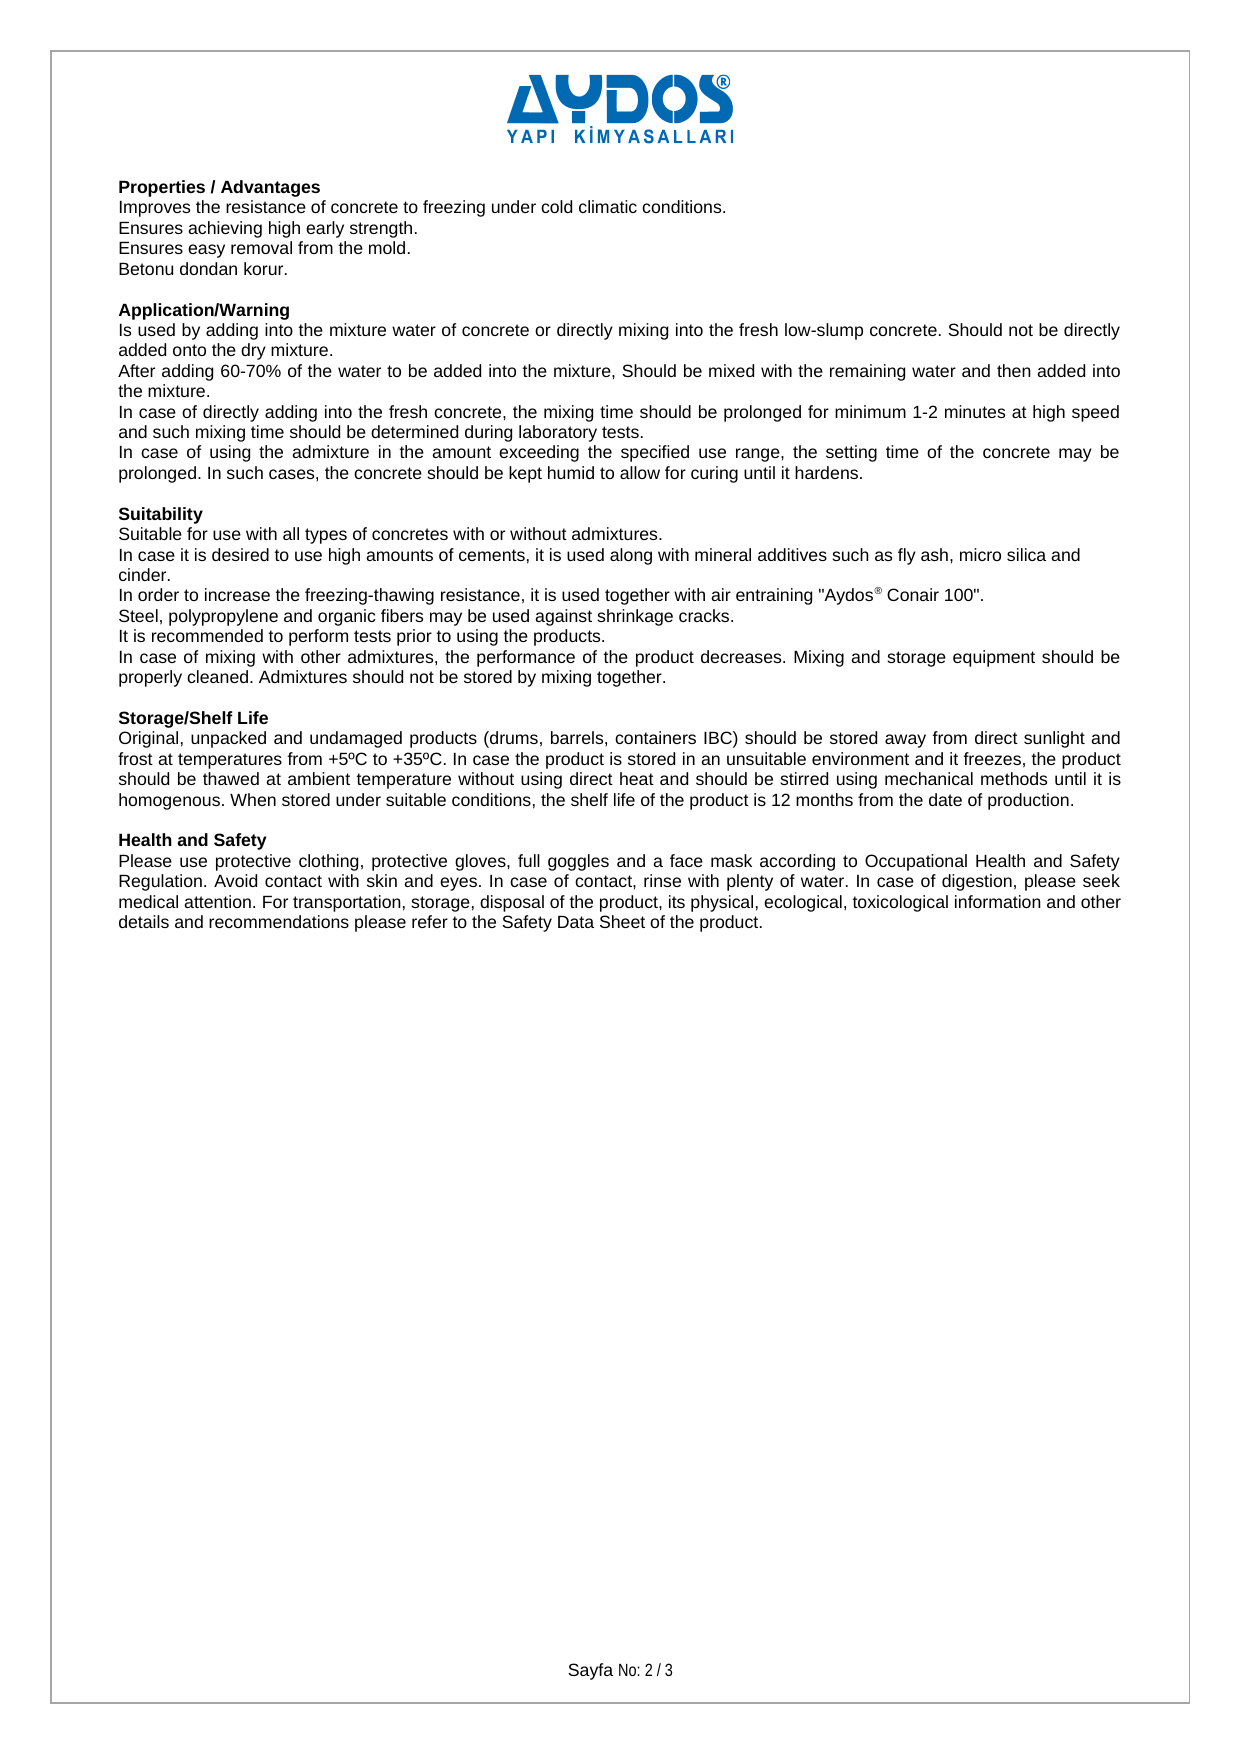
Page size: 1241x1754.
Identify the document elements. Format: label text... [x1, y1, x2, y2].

text Application/Warning [118, 299, 1122, 320]
text After adding 60-70% of the water to be added into the mixture, Should be mixed with the remaining water and then added into the mixture. [118, 361, 1122, 401]
text Properties / Advantages [118, 177, 1122, 197]
text Please use protective clothing, protective gloves, full goggles and a face mask according to Occupational Health and Safety Regulation. Avoid contact with skin and eyes. In case of contact, rinse with plenty of water. In case of digestion, please seek medical attention. For transportation, storage, disposal of the product, its physical, ecological, toxicological information and other details and recommendations please refer to the Safety Data Sheet of the product. [118, 851, 1122, 932]
text In order to increase the freezing-thawing resistance, it is used together with air entraining "Aydos® Conair 100". [118, 585, 1122, 606]
text In case it is desired to use high amounts of cements, it is used along with mineral additives such as fly ash, micro silica and cinder. [118, 544, 1122, 585]
text Health and Safety [118, 830, 1122, 851]
text Suitability [118, 503, 1122, 524]
text Original, unpacked and undamaged products (drums, barrels, containers IBC) should be stored away from direct sunlight and frost at temperatures from +5ºC to +35ºC. In case the product is stored in an unsuitable environment and it freezes, the product should be thawed at ambient temperature without using direct heat and should be stirred using mechanical methods until it is homogenous. When stored under suitable conditions, the shelf life of the product is 12 months from the date of production. [118, 728, 1122, 810]
text Ensures achieving high early strength. [118, 218, 1122, 238]
text In case of using the admixture in the amount exceeding the specified use range, the setting time of the concrete may be prolonged. In such cases, the concrete should be kept humid to allow for curing until it hardens. [118, 442, 1122, 483]
text Steel, polypropylene and organic fibers may be used against shrinkage cracks. [118, 606, 1122, 626]
text Is used by adding into the mixture water of concrete or directly mixing into the fresh low-slump concrete. Should not be directly added onto the dry mixture. [118, 320, 1122, 361]
picture [506, 73, 735, 145]
text Ensures easy removal from the mold. [118, 238, 1122, 258]
text Storage/Shelf Life [118, 708, 1122, 728]
text Suitable for use with all types of concretes with or without admixtures. [118, 524, 1122, 544]
text Improves the resistance of concrete to freezing under cold climatic conditions. [118, 197, 1122, 218]
text It is recommended to perform tests prior to using the products. [118, 626, 1122, 646]
text In case of directly adding into the fresh concrete, the mixing time should be prolonged for minimum 1-2 minutes at high speed and such mixing time should be determined during laboratory tests. [118, 401, 1122, 442]
text Betonu dondan korur. [118, 258, 1122, 279]
text In case of mixing with other admixtures, the performance of the product decreases. Mixing and storage equipment should be properly cleaned. Admixtures should not be stored by mixing together. [118, 646, 1122, 687]
